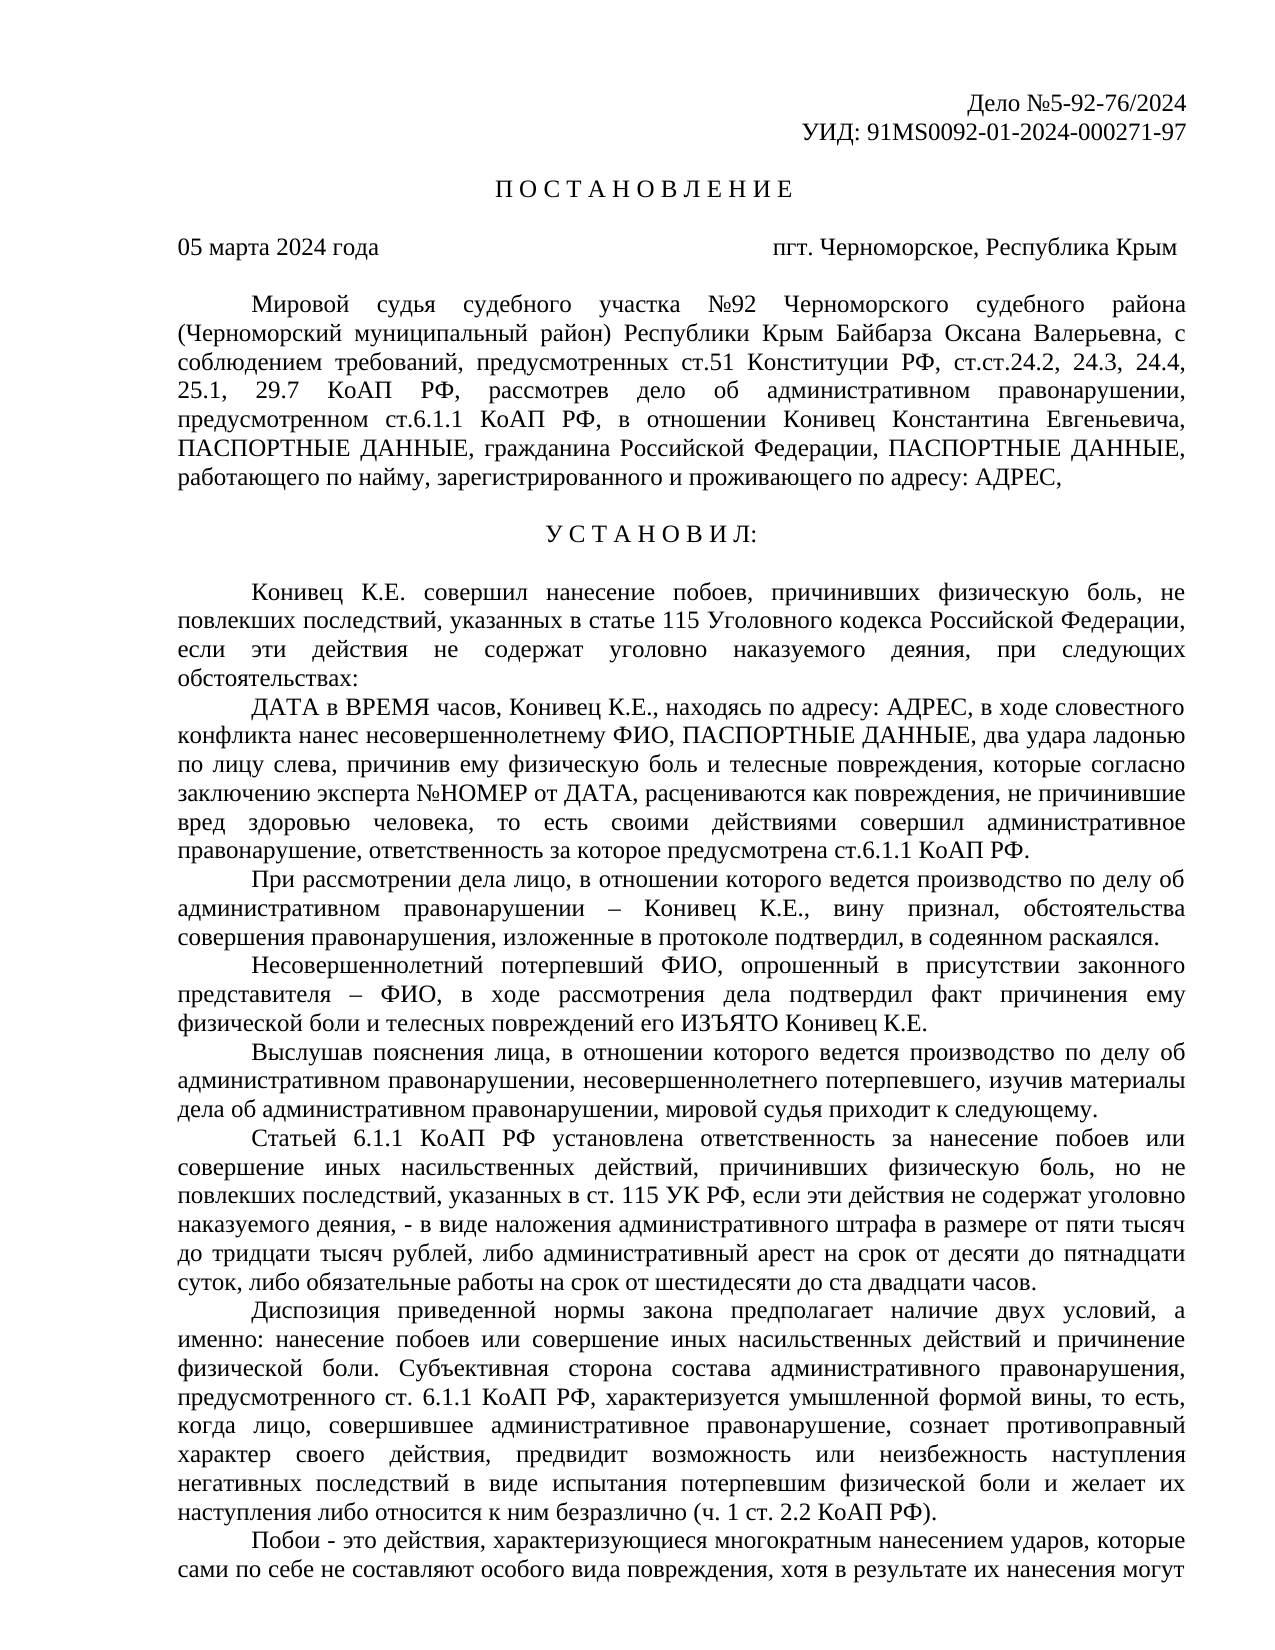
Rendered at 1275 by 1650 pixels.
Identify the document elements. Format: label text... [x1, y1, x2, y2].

text При рассмотрении дела лицо, в отношении которого ведется производство по делу об административном правонарушении – Конивец К.Е., вину признал, обстоятельства совершения правонарушения, изложенные в протоколе подтвердил, в содеянном раскаялся. [177, 864, 1186, 950]
text Статьей 6.1.1 КоАП РФ установлена ответственность за нанесение побоев или совершение иных насильственных действий, причинивших физическую боль, но не повлекших последствий, указанных в ст. 115 УК РФ, если эти действия не содержат уголовно наказуемого деяния, - в виде наложения административного штрафа в размере от пяти тысяч до тридцати тысяч рублей, либо административный арест на срок от десяти до пятнадцати суток, либо обязательные работы на срок от шестидесяти до ста двадцати часов. [177, 1123, 1186, 1295]
text Диспозиция приведенной нормы закона предполагает наличие двух условий, а именно: нанесение побоев или совершение иных насильственных действий и причинение физической боли. Субъективная сторона состава административного правонарушения, предусмотренного ст. 6.1.1 КоАП РФ, характеризуется умышленной формой вины, то есть, когда лицо, совершившее административное правонарушение, сознает противоправный характер своего действия, предвидит возможность или неизбежность наступления негативных последствий в виде испытания потерпевшим физической боли и желает их наступления либо относится к ним безразлично (ч. 1 ст. 2.2 КоАП РФ). [177, 1295, 1186, 1525]
text Выслушав пояснения лица, в отношении которого ведется производство по делу об административном правонарушении, несовершеннолетнего потерпевшего, изучив материалы дела об административном правонарушении, мировой судья приходит к следующему. [177, 1037, 1186, 1123]
text Дело №5-92-76/2024 [177, 88, 1186, 117]
text Мировой судья судебного участка №92 Черноморского судебного района (Черноморский муниципальный район) Республики Крым Байбарза Оксана Валерьевна, с соблюдением требований, предусмотренных ст.51 Конституции РФ, ст.ст.24.2, 24.3, 24.4, 25.1, 29.7 КоАП РФ, рассмотрев дело об административном правонарушении, предусмотренном ст.6.1.1 КоАП РФ, в отношении Конивец Константина Евгеньевича, ПАСПОРТНЫЕ ДАННЫЕ, гражданина Российской Федерации, ПАСПОРТНЫЕ ДАННЫЕ, работающего по найму, зарегистрированного и проживающего по адресу: АДРЕС, [177, 289, 1186, 490]
text Несовершеннолетний потерпевший ФИО, опрошенный в присутствии законного представителя – ФИО, в ходе рассмотрения дела подтвердил факт причинения ему физической боли и телесных повреждений его ИЗЪЯТО Конивец К.Е. [177, 950, 1186, 1037]
text ДАТА в ВРЕМЯ часов, Конивец К.Е., находясь по адресу: АДРЕС, в ходе словестного конфликта нанес несовершеннолетнему ФИО, ПАСПОРТНЫЕ ДАННЫЕ, два удара ладонью по лицу слева, причинив ему физическую боль и телесные повреждения, которые согласно заключению эксперта №НОМЕР от ДАТА, расцениваются как повреждения, не причинившие вред здоровью человека, то есть своими действиями совершил административное правонарушение, ответственность за которое предусмотрена ст.6.1.1 КоАП РФ. [177, 692, 1186, 864]
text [177, 1525, 1186, 1583]
text 05 марта 2024 года пгт. Черноморское, Республика Крым [177, 232, 1186, 260]
text П О С Т А Н О В Л Е Н И Е [177, 174, 1186, 203]
text УИД: 91МS0092-01-2024-000271-97 [177, 117, 1186, 145]
text Конивец К.Е. совершил нанесение побоев, причинивших физическую боль, не повлекших последствий, указанных в статье 115 Уголовного кодекса Российской Федерации, если эти действия не содержат уголовно наказуемого деяния, при следующих обстоятельствах: [177, 577, 1186, 692]
text У С Т А Н О В И Л: [177, 519, 1186, 548]
